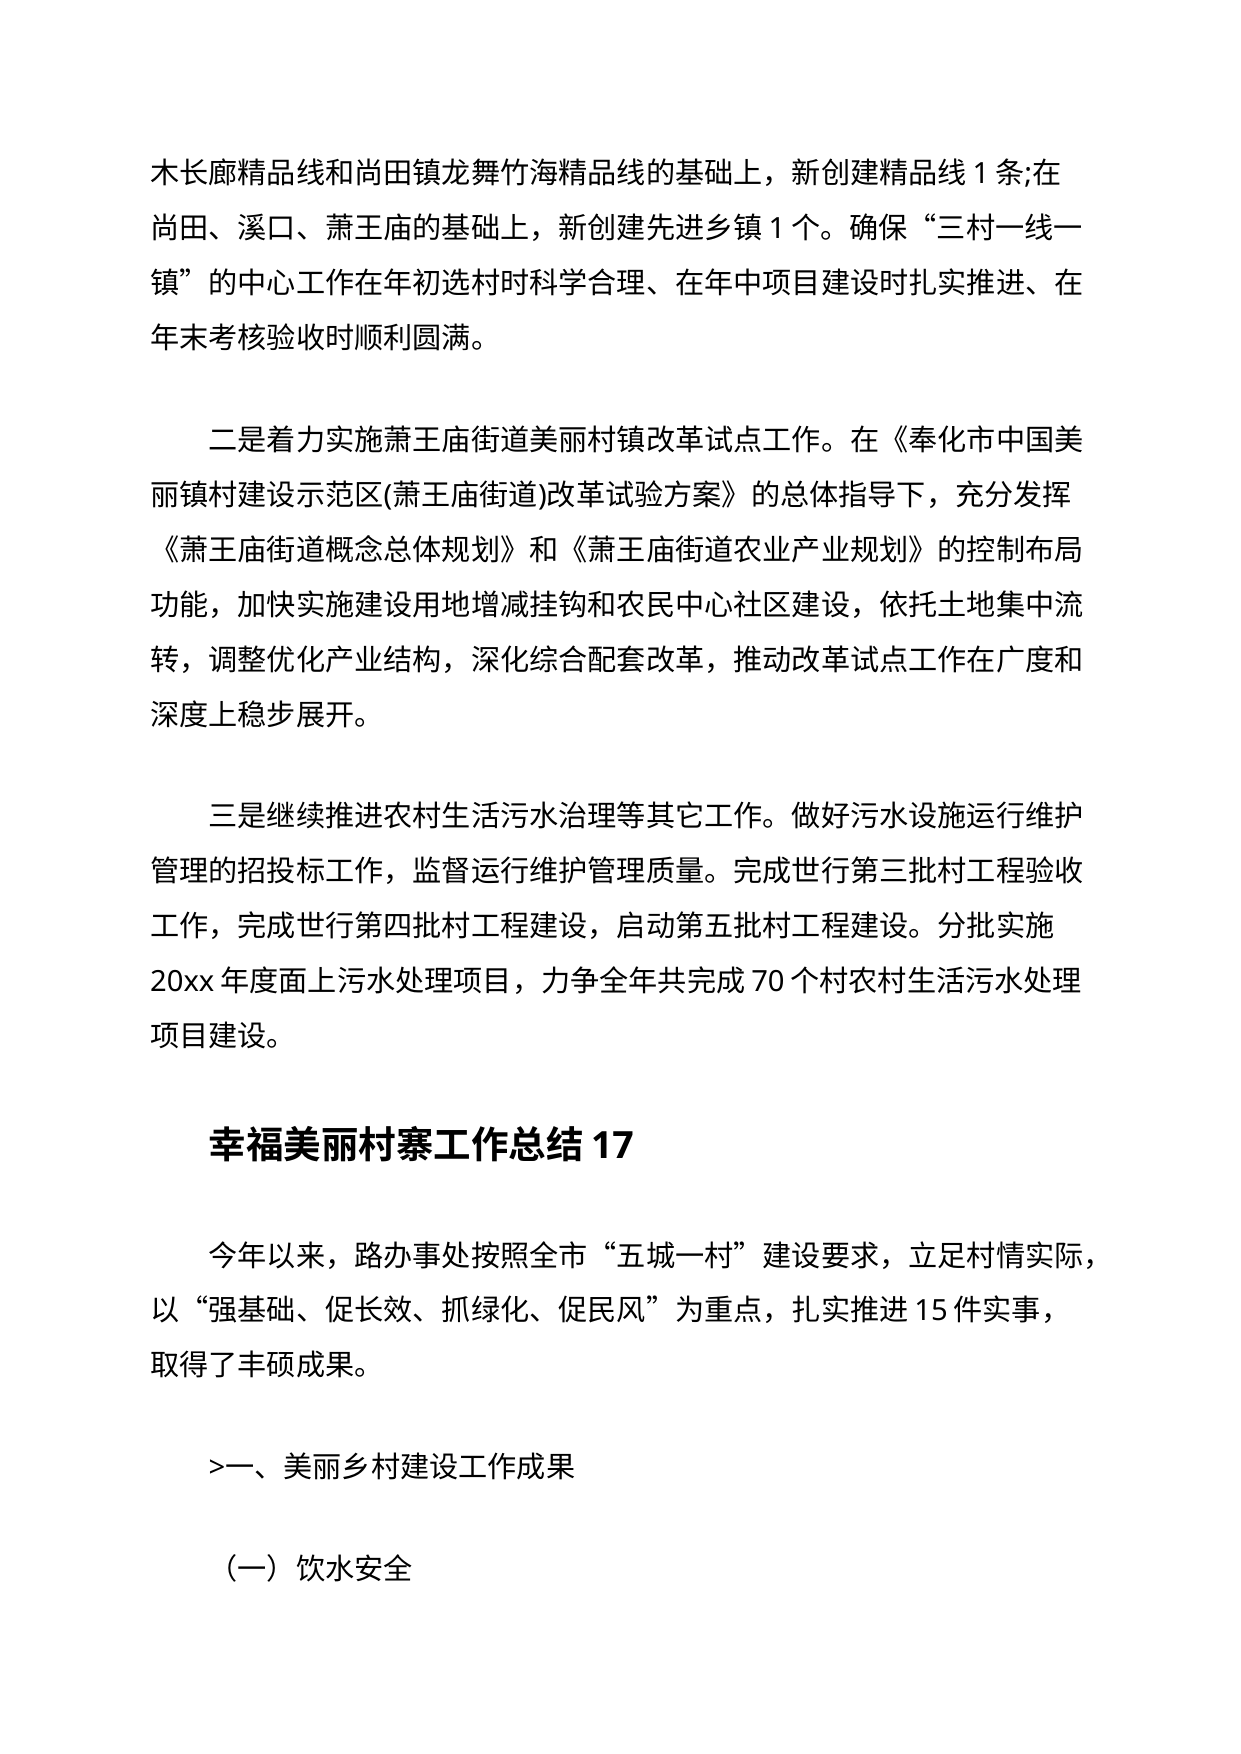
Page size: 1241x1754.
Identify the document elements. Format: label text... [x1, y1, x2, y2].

text 幸福美丽村寨工作总结17 [150, 1114, 1090, 1169]
text 今年以来，路办事处按照全市“五城一村”建设要求，立足村情实际，以“强基础、促长效、抓绿化、促民风”为重点，扎实推进15件实事，取得了丰硕成果。 [150, 1232, 1090, 1384]
text （一）饮水安全 [150, 1546, 1090, 1588]
text 三是继续推进农村生活污水治理等其它工作。做好污水设施运行维护管理的招投标工作，监督运行维护管理质量。完成世行第三批村工程验收工作，完成世行第四批村工程建设，启动第五批村工程建设。分批实施20xx年度面上污水处理项目，力争全年共完成70个村农村生活污水处理项目建设。 [150, 793, 1090, 1055]
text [150, 150, 1090, 357]
text 二是着力实施萧王庙街道美丽村镇改革试点工作。在《奉化市中国美丽镇村建设示范区(萧王庙街道)改革试验方案》的总体指导下，充分发挥《萧王庙街道概念总体规划》和《萧王庙街道农业产业规划》的控制布局功能，加快实施建设用地增减挂钩和农民中心社区建设，依托土地集中流转，调整优化产业结构，深化综合配套改革，推动改革试点工作在广度和深度上稳步展开。 [150, 417, 1090, 733]
text >一、美丽乡村建设工作成果 [150, 1444, 1090, 1486]
